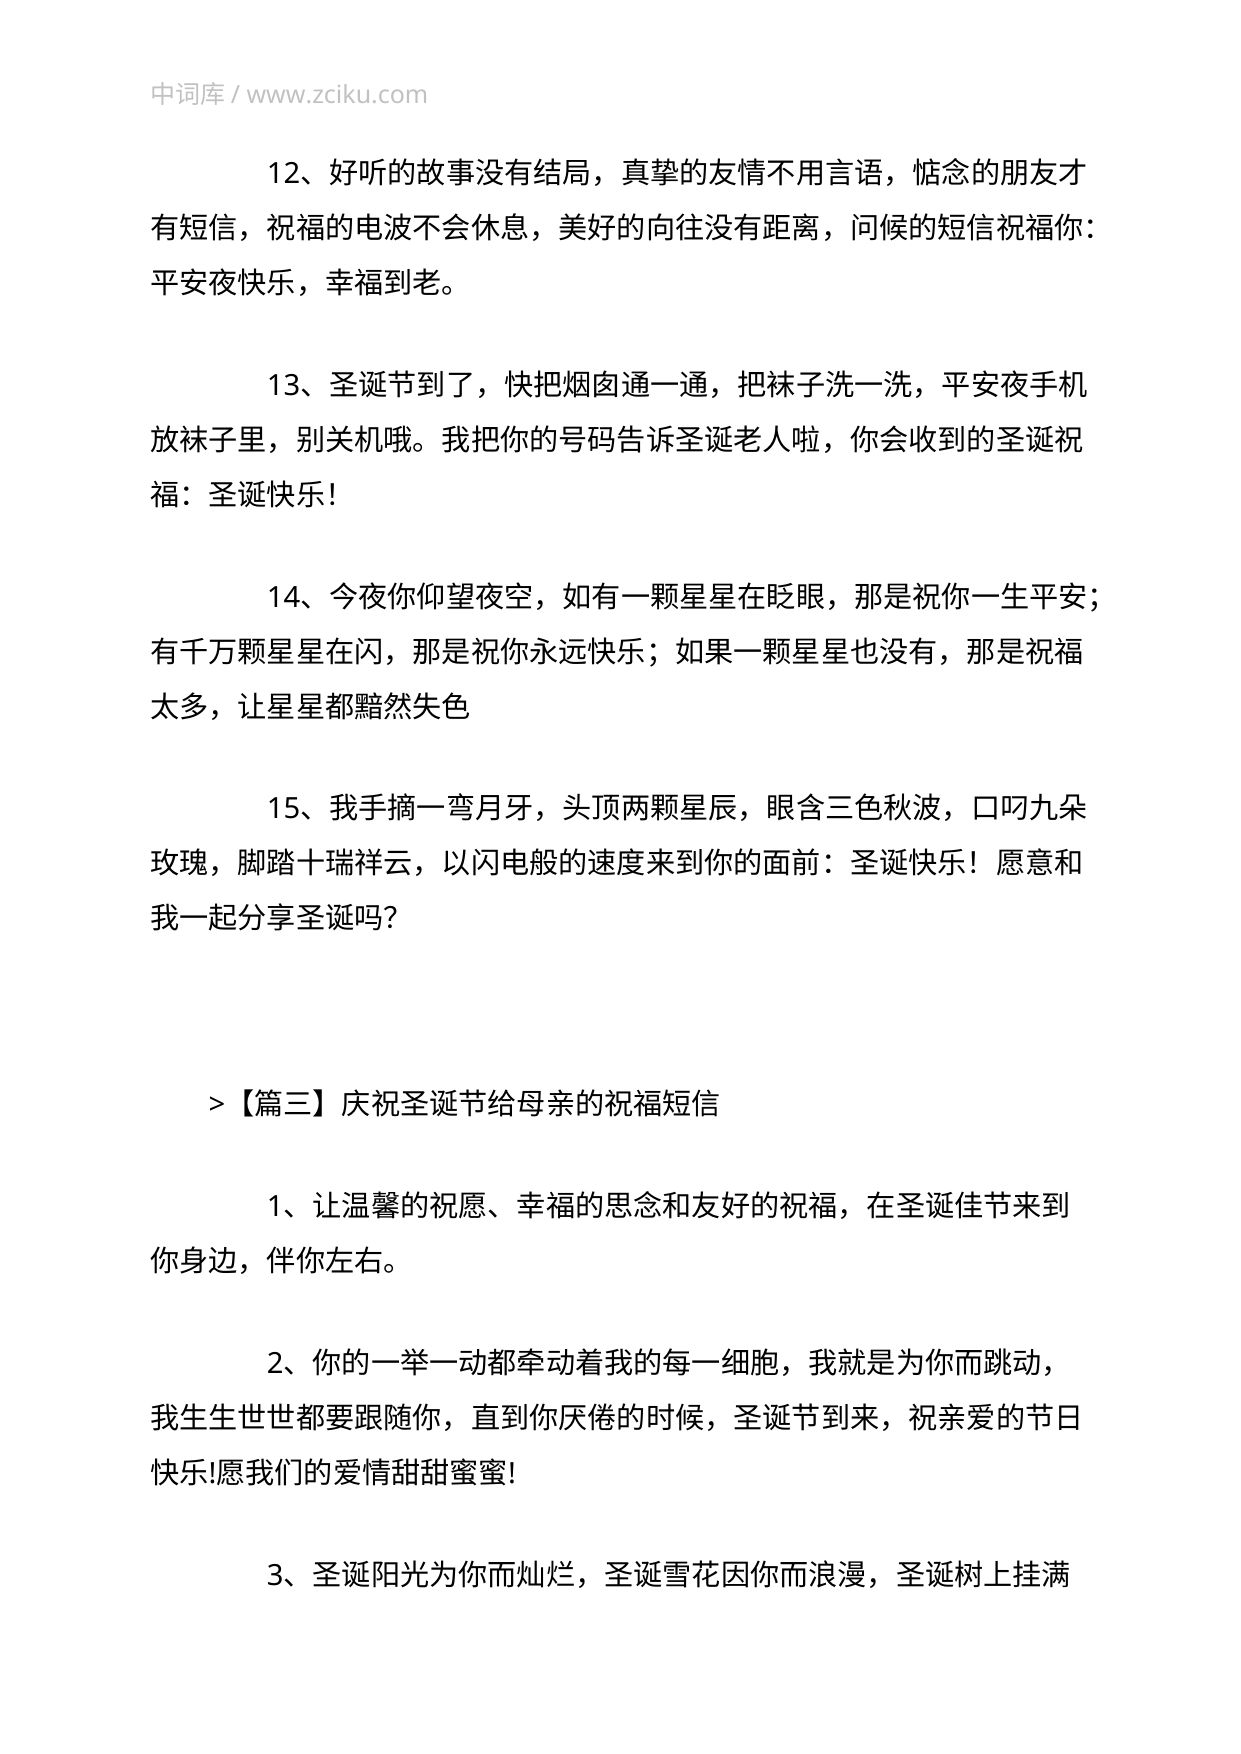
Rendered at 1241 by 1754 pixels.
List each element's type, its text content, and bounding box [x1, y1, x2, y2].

text 13、圣诞节到了，快把烟囱通一通，把袜子洗一洗，平安夜手机放袜子里，别关机哦。我把你的号码告诉圣诞老人啦，你会收到的圣诞祝福：圣诞快乐！ [150, 362, 1090, 514]
text >【篇三】庆祝圣诞节给母亲的祝福短信 [150, 1081, 1090, 1123]
text 14、今夜你仰望夜空，如有一颗星星在眨眼，那是祝你一生平安；有千万颗星星在闪，那是祝你永远快乐；如果一颗星星也没有，那是祝福太多，让星星都黯然失色 [150, 573, 1090, 726]
text 1、让温馨的祝愿、幸福的思念和友好的祝福，在圣诞佳节来到你身边，伴你左右。 [150, 1183, 1090, 1280]
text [150, 1551, 1090, 1594]
text 12、好听的故事没有结局，真挚的友情不用言语，惦念的朋友才有短信，祝福的电波不会休息，美好的向往没有距离，问候的短信祝福你：平安夜快乐，幸福到老。 [150, 150, 1090, 302]
text 2、你的一举一动都牵动着我的每一细胞，我就是为你而跳动，我生生世世都要跟随你，直到你厌倦的时候，圣诞节到来，祝亲爱的节日快乐!愿我们的爱情甜甜蜜蜜! [150, 1339, 1090, 1492]
text 15、我手摘一弯月牙，头顶两颗星辰，眼含三色秋波，口叼九朵玫瑰，脚踏十瑞祥云，以闪电般的速度来到你的面前：圣诞快乐！愿意和我一起分享圣诞吗？ [150, 785, 1090, 937]
